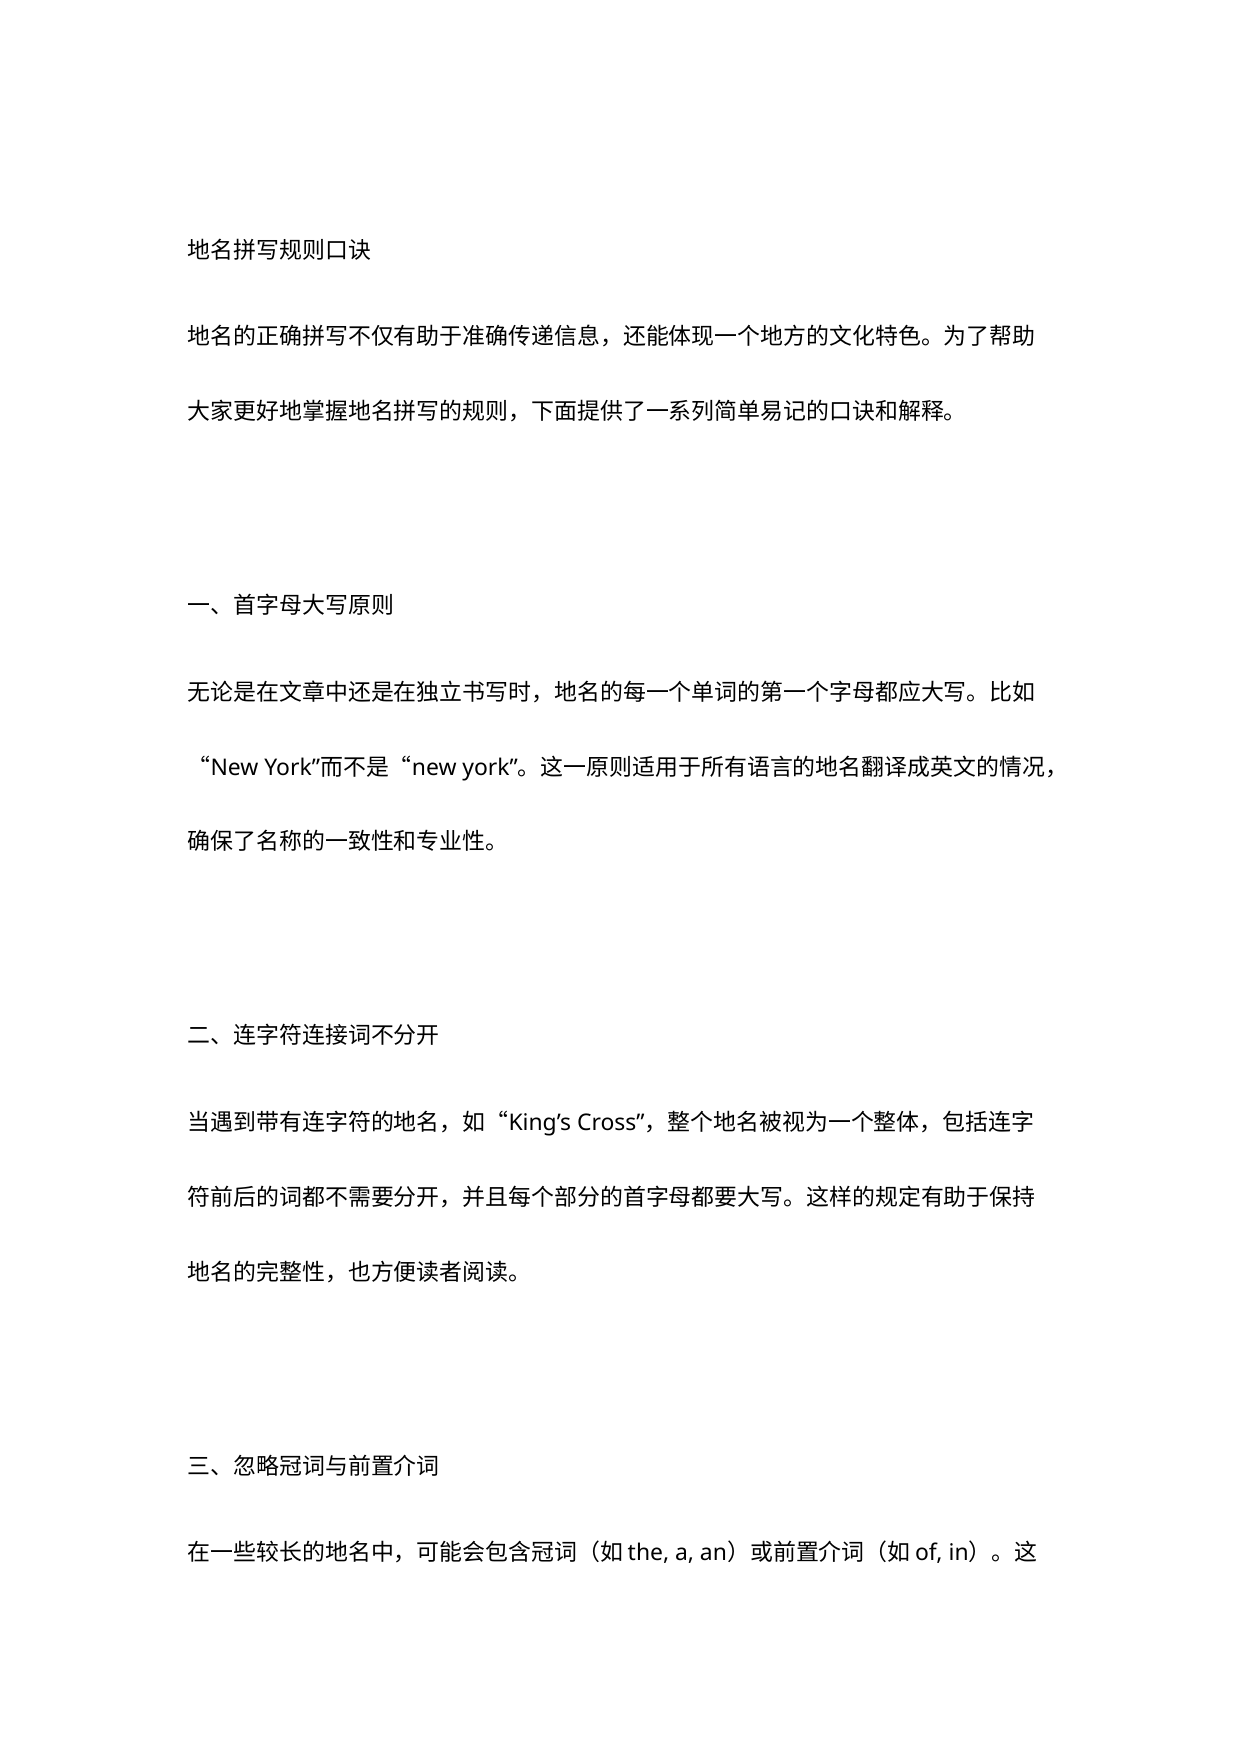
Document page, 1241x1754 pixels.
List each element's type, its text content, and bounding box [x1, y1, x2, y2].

text 二、连字符连接词不分开 [187, 1002, 1053, 1067]
text 三、忽略冠词与前置介词 [187, 1432, 1053, 1497]
text 无论是在文章中还是在独立书写时，地名的每一个单词的第一个字母都应大写。比如“New York”而不是“new york”。这一原则适用于所有语言的地名翻译成英文的情况，确保了名称的一致性和专业性。 [187, 658, 1053, 872]
text 一、首字母大写原则 [187, 571, 1053, 636]
text 当遇到带有连字符的地名，如“King’s Cross”，整个地名被视为一个整体，包括连字符前后的词都不需要分开，并且每个部分的首字母都要大写。这样的规定有助于保持地名的完整性，也方便读者阅读。 [187, 1088, 1053, 1302]
text 地名的正确拼写不仅有助于准确传递信息，还能体现一个地方的文化特色。为了帮助大家更好地掌握地名拼写的规则，下面提供了一系列简单易记的口诀和解释。 [187, 302, 1053, 442]
text 地名拼写规则口诀 [187, 216, 1053, 281]
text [187, 1518, 1053, 1583]
